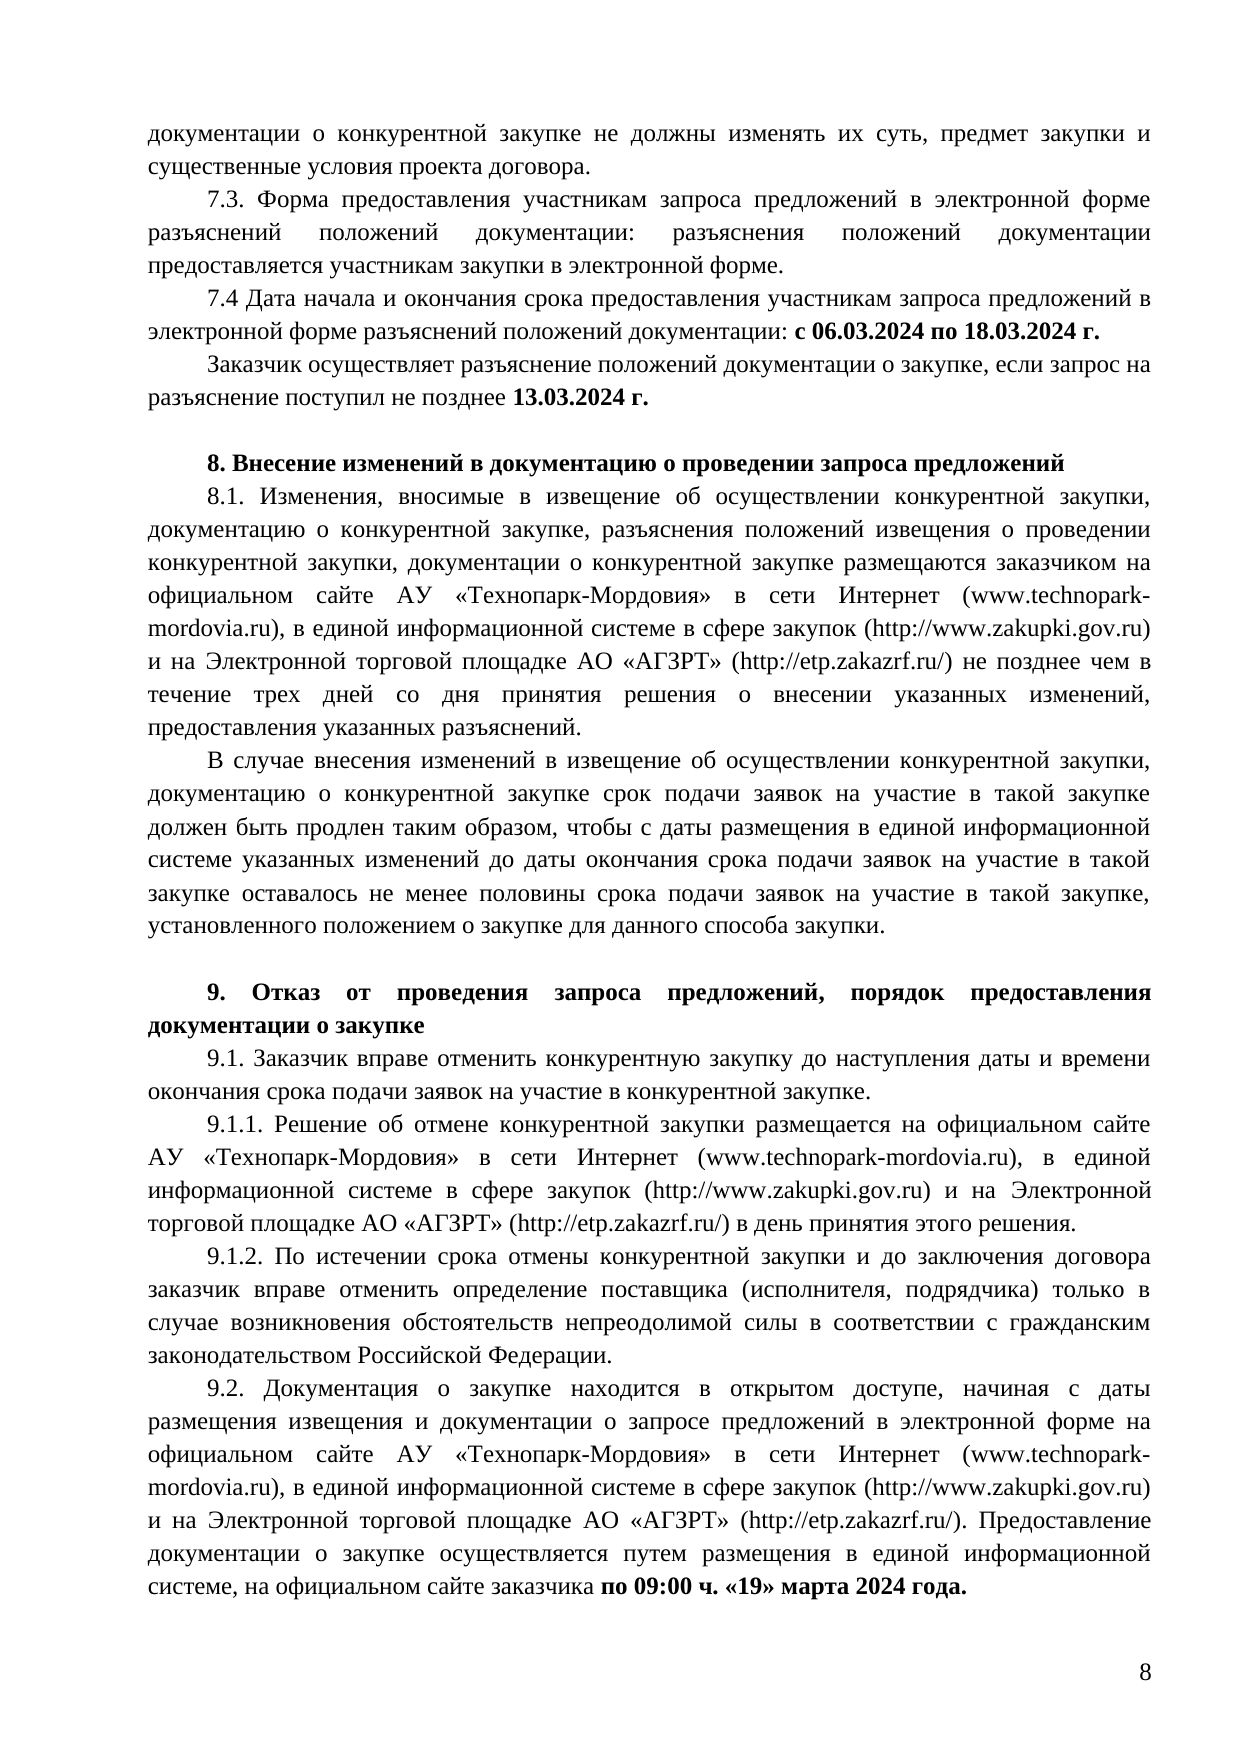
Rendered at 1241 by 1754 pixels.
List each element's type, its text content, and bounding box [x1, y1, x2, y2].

text 9.1.2. По истечении срока отмены конкурентной закупки и до заключения договора заказчик вправе отменить определение поставщика (исполнителя, подрядчика) только в случае возникновения обстоятельств непреодолимой силы в соответствии с гражданским законодательством Российской Федерации. [148, 1241, 1152, 1369]
text 7.4 Дата начала и окончания срока предоставления участникам запроса предложений в электронной форме разъяснений положений документации: с 06.03.2024 по 18.03.2024 г. [148, 283, 1152, 345]
text Заказчик осуществляет разъяснение положений документации о закупке, если запрос на разъяснение поступил не позднее 13.03.2024 г. [148, 349, 1152, 411]
text 9.1.1. Решение об отмене конкурентной закупки размещается на официальном сайте АУ «Технопарк-Мордовия» в сети Интернет (www.technopark-mordovia.ru), в единой информационной системе в сфере закупок (http://www.zakupki.gov.ru) и на Электронной торговой площадке АО «АГЗРТ» (http://etp.zakazrf.ru/) в день принятия этого решения. [148, 1109, 1152, 1237]
text 9.2. Документация о закупке находится в открытом доступе, начиная с даты размещения извещения и документации о запросе предложений в электронной форме на официальном сайте АУ «Технопарк-Мордовия» в сети Интернет (www.technopark-mordovia.ru), в единой информационной системе в сфере закупок (http://www.zakupki.gov.ru) и на Электронной торговой площадке АО «АГЗРТ» (http://etp.zakazrf.ru/). Предоставление документации о закупке осуществляется путем размещения в единой информационной системе, на официальном сайте заказчика по 09:00 ч. «19» марта 2024 года. [148, 1373, 1152, 1600]
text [148, 118, 1152, 180]
text 8.1. Изменения, вносимые в извещение об осуществлении конкурентной закупки, документацию о конкурентной закупке, разъяснения положений извещения о проведении конкурентной закупки, документации о конкурентной закупке размещаются заказчиком на официальном сайте АУ «Технопарк-Мордовия» в сети Интернет (www.technopark-mordovia.ru), в единой информационной системе в сфере закупок (http://www.zakupki.gov.ru) и на Электронной торговой площадке АО «АГЗРТ» (http://etp.zakazrf.ru/) не позднее чем в течение трех дней со дня принятия решения о внесении указанных изменений, предоставления указанных разъяснений. [148, 481, 1152, 741]
text 8. Внесение изменений в документацию о проведении запроса предложений [148, 448, 1152, 477]
text В случае внесения изменений в извещение об осуществлении конкурентной закупки, документацию о конкурентной закупке срок подачи заявок на участие в такой закупке должен быть продлен таким образом, чтобы с даты размещения в единой информационной системе указанных изменений до даты окончания срока подачи заявок на участие в такой закупке оставалось не менее половины срока подачи заявок на участие в такой закупке, установленного положением о закупке для данного способа закупки. [148, 746, 1152, 939]
text 9. Отказ от проведения запроса предложений, порядок предоставления документации о закупке [148, 977, 1152, 1038]
text 9.1. Заказчик вправе отменить конкурентную закупку до наступления даты и времени окончания срока подачи заявок на участие в конкурентной закупке. [148, 1043, 1152, 1104]
text 7.3. Форма предоставления участникам запроса предложений в электронной форме разъяснений положений документации: разъяснения положений документации предоставляется участникам закупки в электронной форме. [148, 184, 1152, 279]
